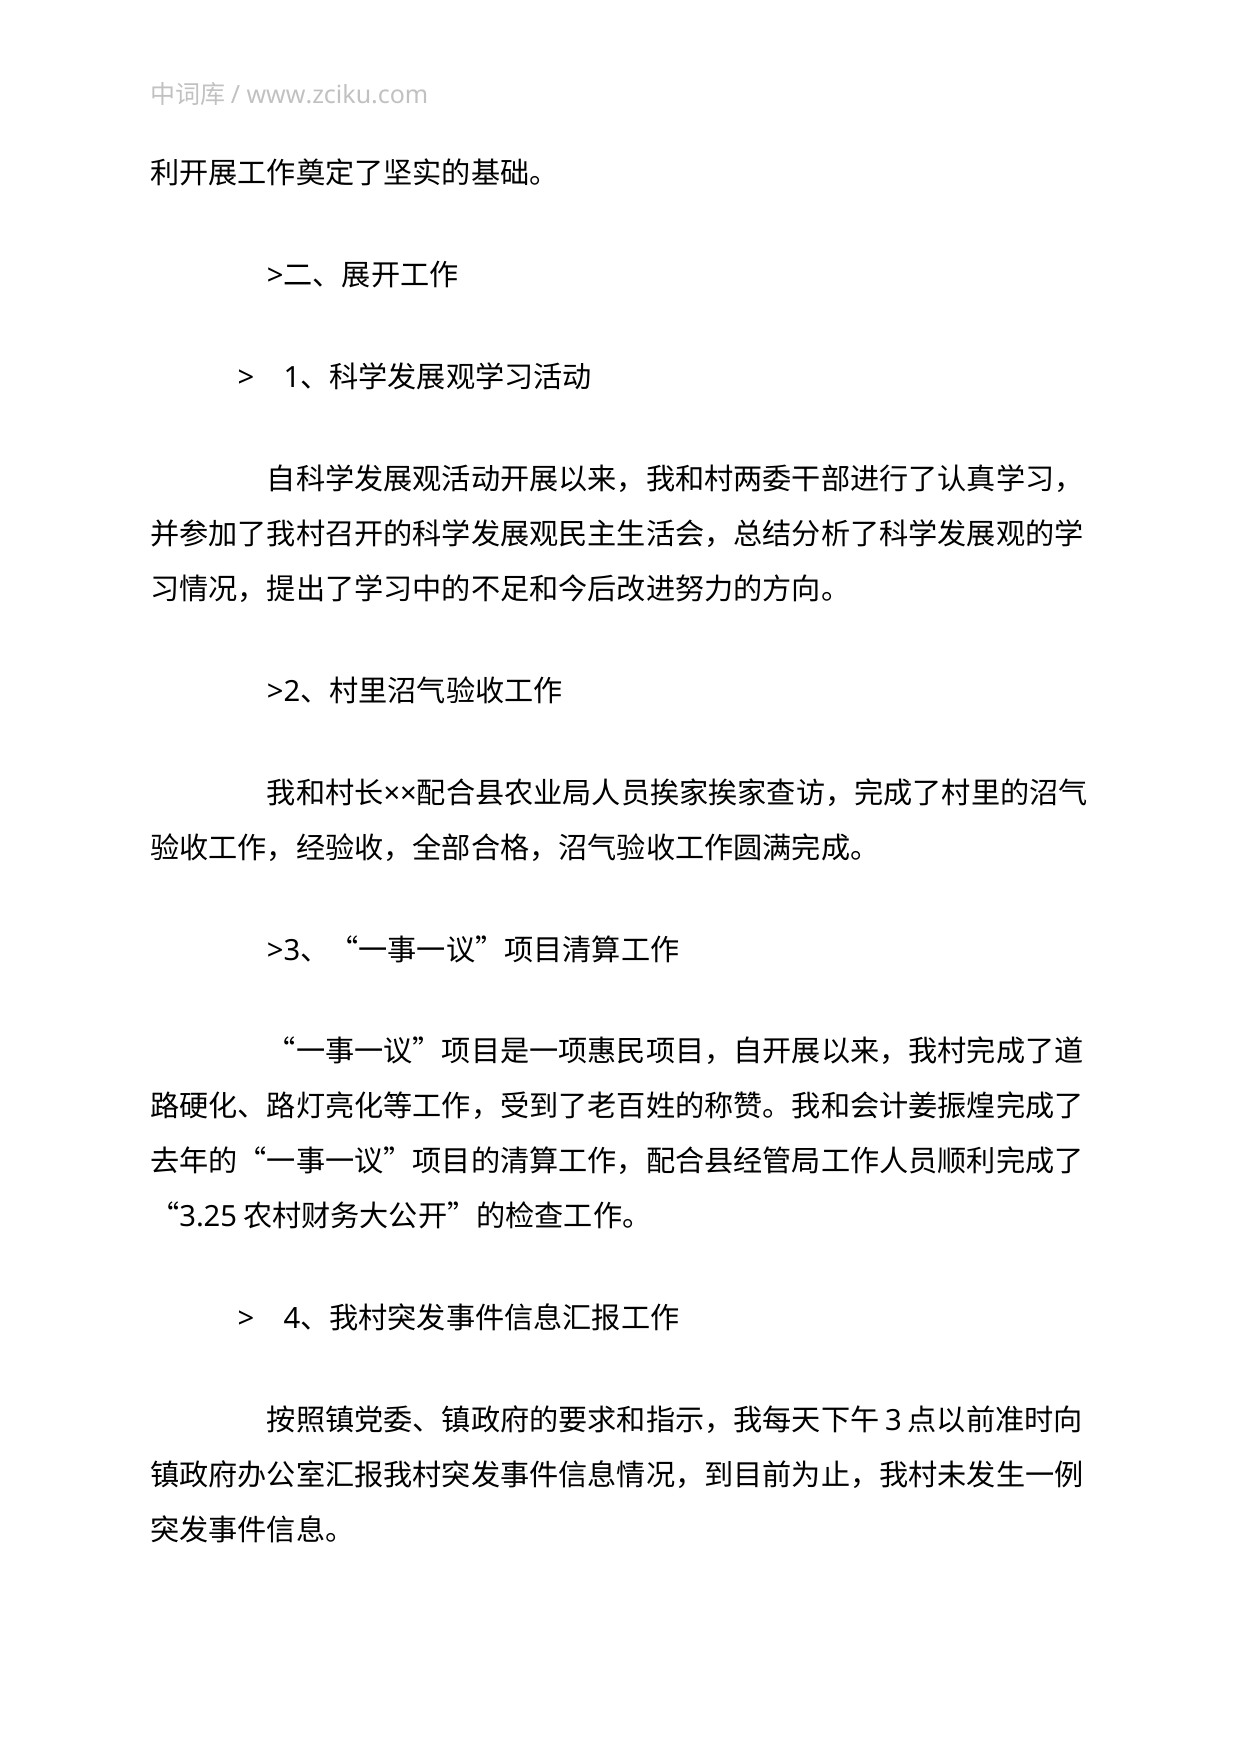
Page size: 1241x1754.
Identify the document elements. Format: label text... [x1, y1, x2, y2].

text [150, 150, 1090, 192]
text >二、展开工作 [150, 252, 1090, 294]
text >3、“一事一议”项目清算工作 [150, 926, 1090, 968]
text 自科学发展观活动开展以来，我和村两委干部进行了认真学习，并参加了我村召开的科学发展观民主生活会，总结分析了科学发展观的学习情况，提出了学习中的不足和今后改进努力的方向。 [150, 456, 1090, 608]
text > 4、我村突发事件信息汇报工作 [150, 1295, 1090, 1337]
text > 1、科学发展观学习活动 [150, 354, 1090, 396]
text >2、村里沼气验收工作 [150, 667, 1090, 710]
text 我和村长××配合县农业局人员挨家挨家查访，完成了村里的沼气验收工作，经验收，全部合格，沼气验收工作圆满完成。 [150, 769, 1090, 867]
text “一事一议”项目是一项惠民项目，自开展以来，我村完成了道路硬化、路灯亮化等工作，受到了老百姓的称赞。我和会计姜振煌完成了去年的“一事一议”项目的清算工作，配合县经管局工作人员顺利完成了“3.25农村财务大公开”的检查工作。 [150, 1028, 1090, 1235]
text 按照镇党委、镇政府的要求和指示，我每天下午3点以前准时向镇政府办公室汇报我村突发事件信息情况，到目前为止，我村未发生一例突发事件信息。 [150, 1397, 1090, 1549]
